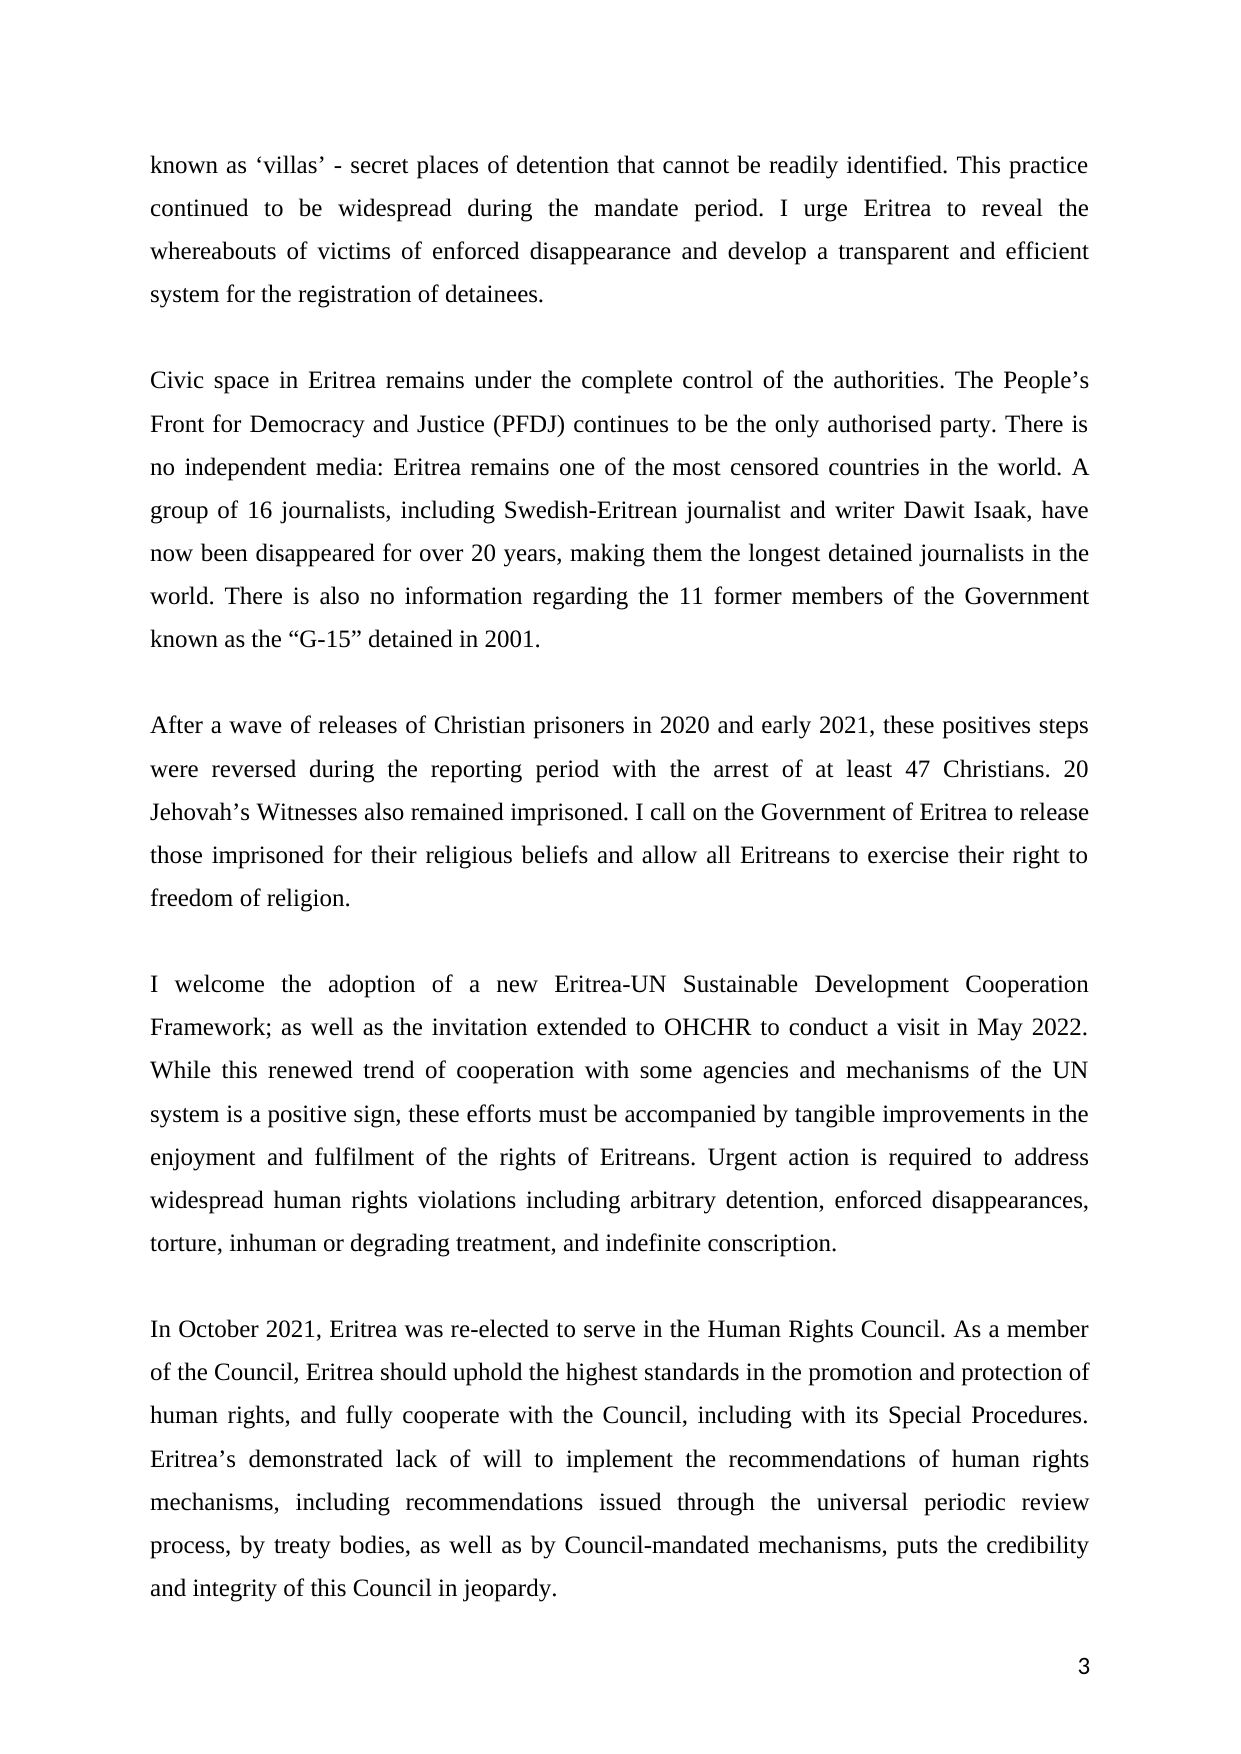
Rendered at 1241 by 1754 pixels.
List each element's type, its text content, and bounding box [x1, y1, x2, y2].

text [150, 150, 1090, 308]
text I welcome the adoption of a new Eritrea-UN Sustainable Development Cooperation Framework; as well as the invitation extended to OHCHR to conduct a visit in May 2022. While this renewed trend of cooperation with some agencies and mechanisms of the UN system is a positive sign, these efforts must be accompanied by tangible improvements in the enjoyment and fulfilment of the rights of Eritreans. Urgent action is required to address widespread human rights violations including arbitrary detention, enforced disappearances, torture, inhuman or degrading treatment, and indefinite conscription. [150, 969, 1090, 1257]
text In October 2021, Eritrea was re-elected to serve in the Human Rights Council. As a member of the Council, Eritrea should uphold the highest standards in the promotion and protection of human rights, and fully cooperate with the Council, including with its Special Procedures. Eritrea’s demonstrated lack of will to implement the recommendations of human rights mechanisms, including recommendations issued through the universal periodic review process, by treaty bodies, as well as by Council-mandated mechanisms, puts the credibility and integrity of this Council in jeopardy. [150, 1314, 1090, 1602]
text After a wave of releases of Christian prisoners in 2020 and early 2021, these positives steps were reversed during the reporting period with the arrest of at least 47 Christians. 20 Jehovah’s Witnesses also remained imprisoned. I call on the Government of Eritrea to release those imprisoned for their religious beliefs and allow all Eritreans to exercise their right to freedom of religion. [150, 711, 1090, 912]
text Civic space in Eritrea remains under the complete control of the authorities. The People’s Front for Democracy and Justice (PFDJ) continues to be the only authorised party. There is no independent media: Eritrea remains one of the most censored countries in the world. A group of 16 journalists, including Swedish-Eritrean journalist and writer Dawit Isaak, have now been disappeared for over 20 years, making them the longest detained journalists in the world. There is also no information regarding the 11 former members of the Government known as the “G-15” detained in 2001. [150, 366, 1090, 653]
